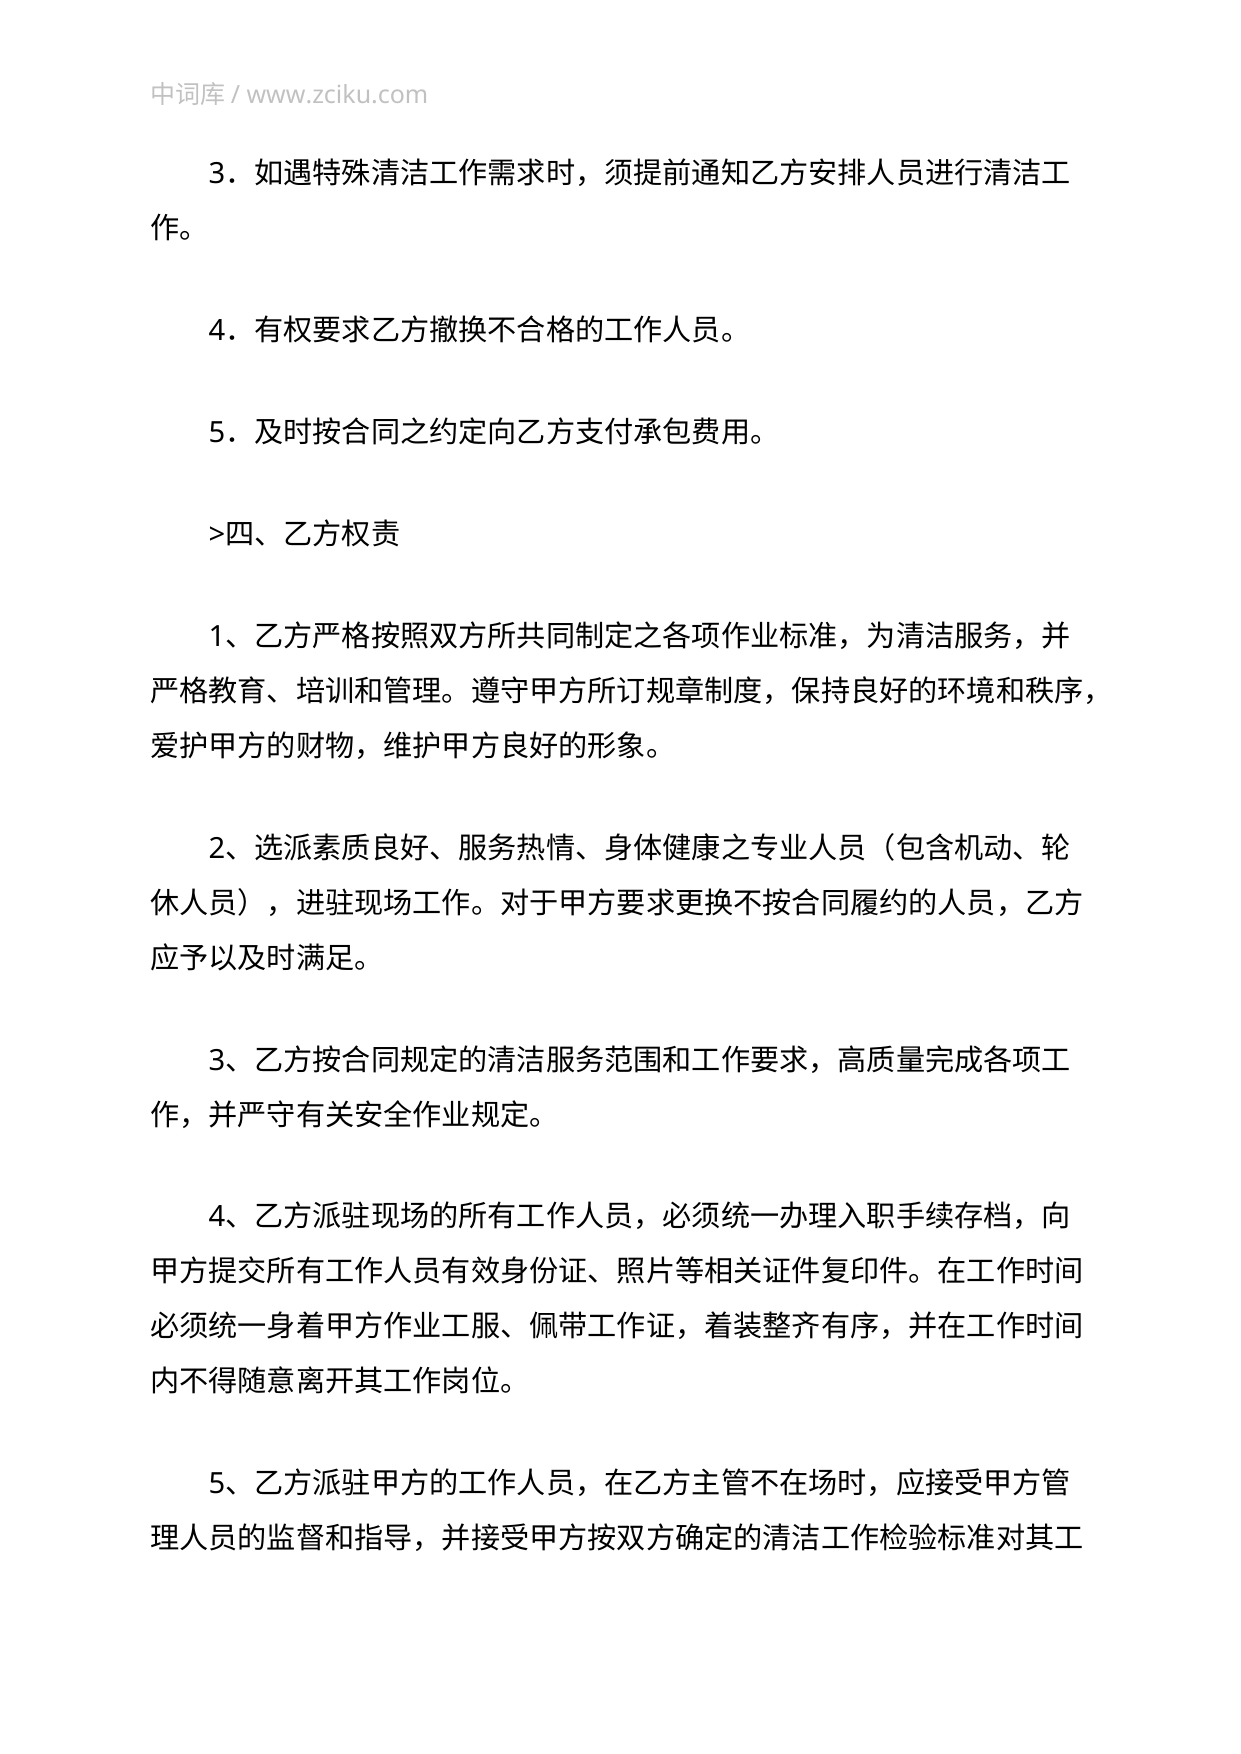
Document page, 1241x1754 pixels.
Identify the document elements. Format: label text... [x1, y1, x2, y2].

text 5．及时按合同之约定向乙方支付承包费用。 [150, 409, 1090, 451]
text 3．如遇特殊清洁工作需求时，须提前通知乙方安排人员进行清洁工作。 [150, 150, 1090, 247]
text 4．有权要求乙方撤换不合格的工作人员。 [150, 307, 1090, 349]
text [150, 1459, 1090, 1557]
text 4、乙方派驻现场的所有工作人员，必须统一办理入职手续存档，向甲方提交所有工作人员有效身份证、照片等相关证件复印件。在工作时间必须统一身着甲方作业工服、佩带工作证，着装整齐有序，并在工作时间内不得随意离开其工作岗位。 [150, 1193, 1090, 1400]
text >四、乙方权责 [150, 511, 1090, 553]
text 2、选派素质良好、服务热情、身体健康之专业人员（包含机动、轮休人员），进驻现场工作。对于甲方要求更换不按合同履约的人员，乙方应予以及时满足。 [150, 824, 1090, 977]
text 3、乙方按合同规定的清洁服务范围和工作要求，高质量完成各项工作，并严守有关安全作业规定。 [150, 1036, 1090, 1133]
text 1、乙方严格按照双方所共同制定之各项作业标准，为清洁服务，并严格教育、培训和管理。遵守甲方所订规章制度，保持良好的环境和秩序，爱护甲方的财物，维护甲方良好的形象。 [150, 613, 1090, 765]
